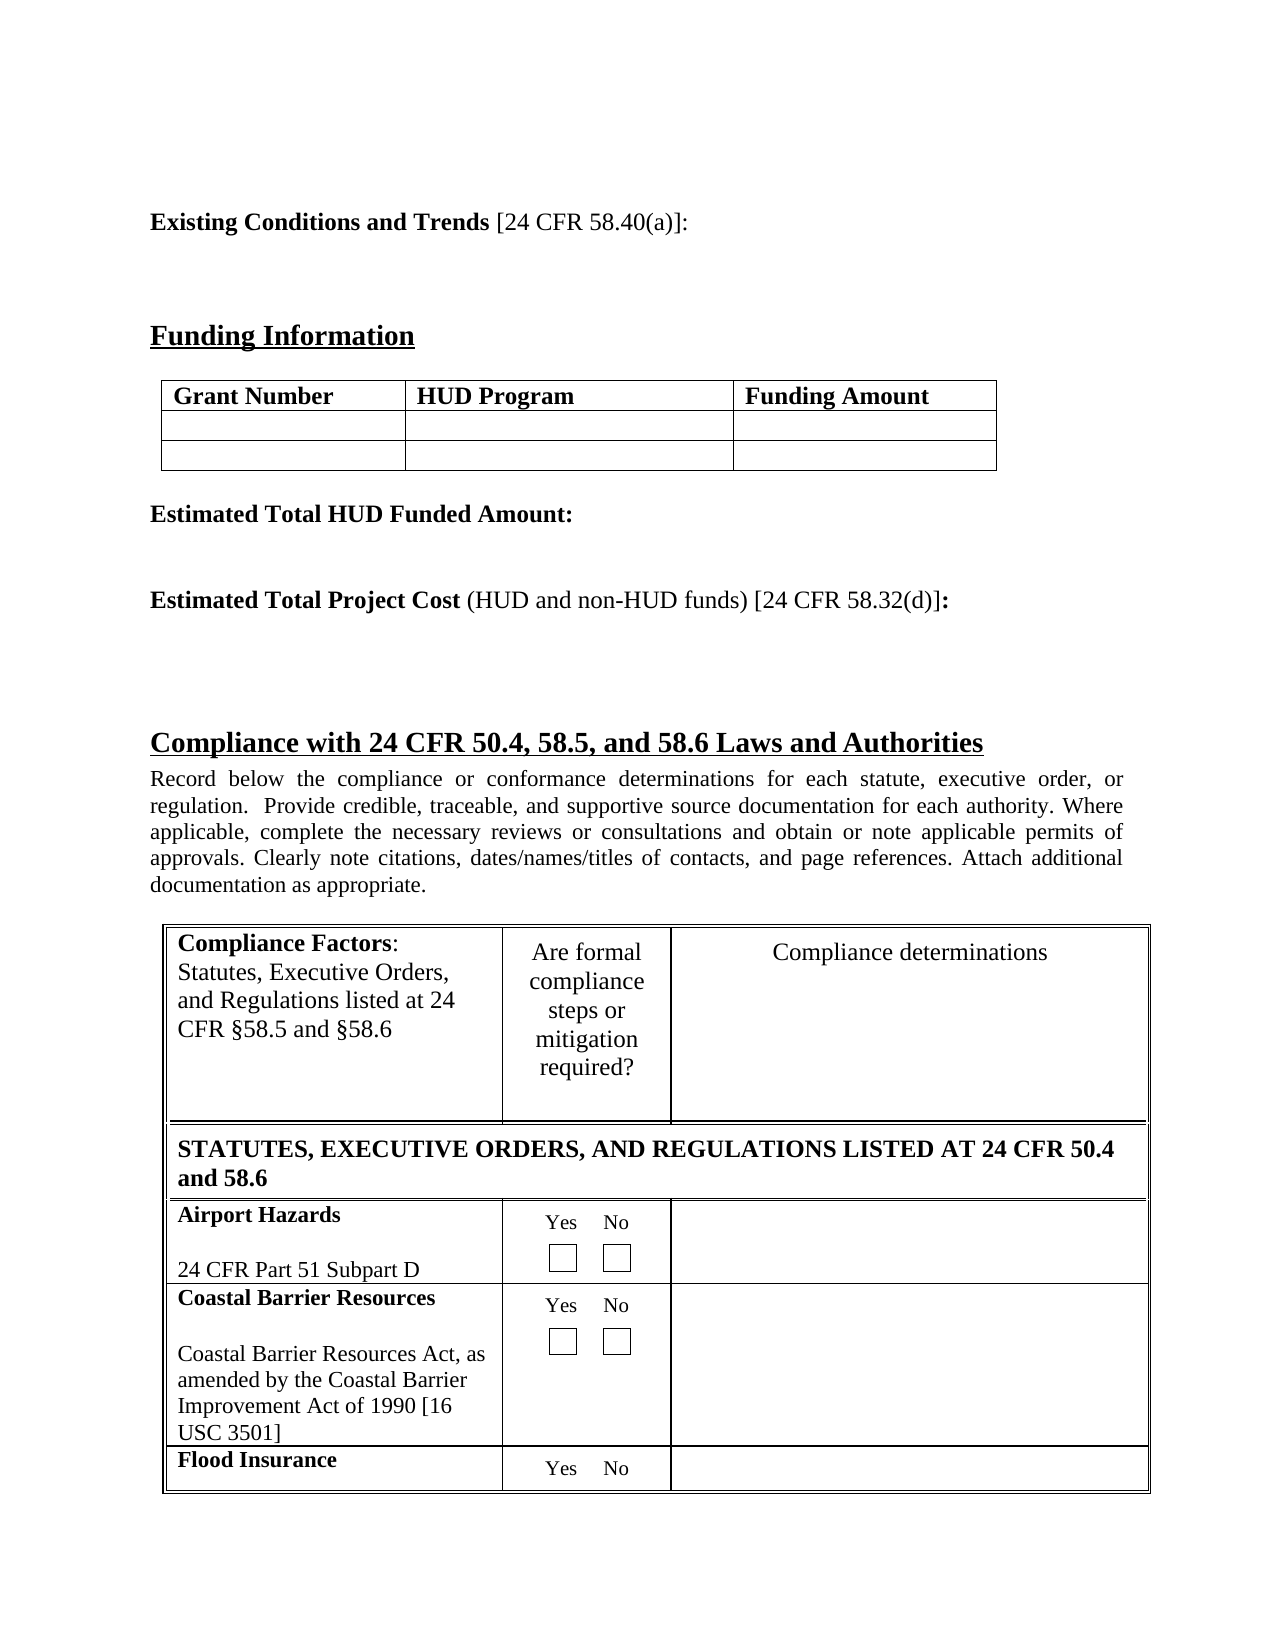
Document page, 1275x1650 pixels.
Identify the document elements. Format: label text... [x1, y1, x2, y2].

table_cell [162, 411, 405, 440]
table_cell [406, 411, 733, 440]
table_cell [672, 1198, 1148, 1282]
table_cell Yes No [503, 1284, 670, 1445]
table_cell [672, 1284, 1148, 1445]
table_header Grant Number [162, 381, 405, 410]
table_header HUD Program [406, 381, 733, 410]
table_header Compliance Factors: Statutes, Executive Orders, and Regulations listed at 24 CFR §58.5 and §58.6 [167, 928, 502, 1120]
table_cell Yes No [503, 1201, 670, 1282]
table_cell [406, 441, 733, 469]
table_cell Coastal Barrier Resources Coastal Barrier Resources Act, as amended by the Coastal Barrier Improvement Act of 1990 [16 USC 3501] [167, 1284, 502, 1445]
table_cell [734, 411, 996, 440]
table_cell STATUTES, EXECUTIVE ORDERS, AND REGULATIONS LISTED AT 24 CFR 50.4 and 58.6 [165, 1120, 1149, 1197]
text Record below the compliance or conformance determinations for each statute, executive order, or regulation. Provide credible, traceable, and supportive source documentation for each authority. Where applicable, complete the necessary reviews or consultations and obtain or note applicable permits of approvals. Clearly note citations, dates/names/titles of contacts, and page references. Attach additional documentation as appropriate. [150, 765, 1125, 897]
text Funding Information [150, 318, 1125, 351]
table_header Are formal compliance steps or mitigation required? [503, 928, 670, 1120]
table_cell [672, 1447, 1148, 1490]
table_cell [734, 441, 996, 469]
table_cell [162, 441, 405, 469]
text Existing Conditions and Trends [24 CFR 58.40(a)]: [150, 207, 1125, 236]
table_header Compliance determinations [672, 928, 1148, 1120]
text Estimated Total HUD Funded Amount: [150, 499, 1125, 528]
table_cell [167, 1447, 502, 1490]
table_cell Yes No [503, 1447, 670, 1490]
table_header Funding Amount [734, 381, 996, 410]
subtitle Compliance with 24 CFR 50.4, 58.5, and 58.6 Laws and Authorities [150, 726, 1125, 759]
text Estimated Total Project Cost (HUD and non-HUD funds) [24 CFR 58.32(d)]: [150, 586, 1125, 614]
table_cell Airport Hazards 24 CFR Part 51 Subpart D [167, 1198, 502, 1282]
